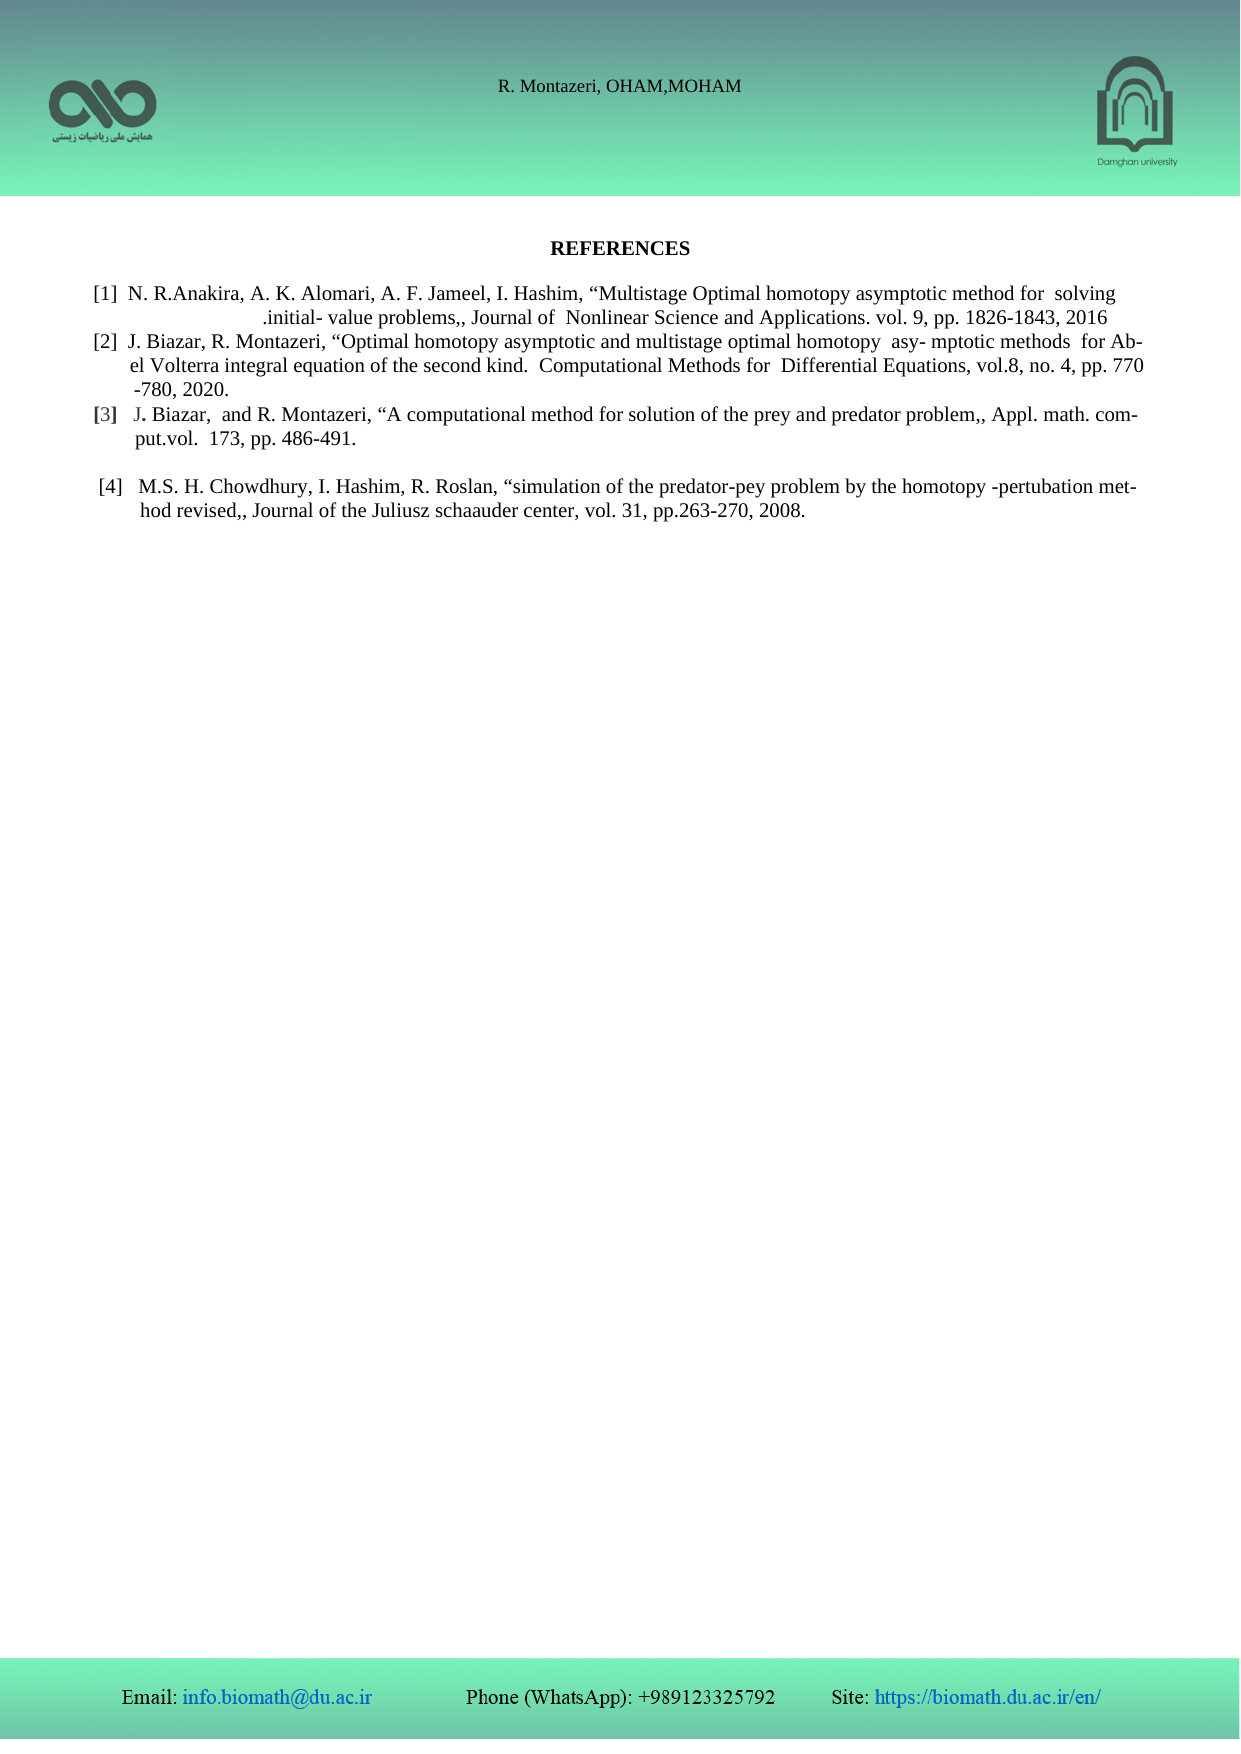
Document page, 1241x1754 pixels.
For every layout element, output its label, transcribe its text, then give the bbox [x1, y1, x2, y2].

text el Volterra integral equation of the second kind. Computational Methods for Differential Equations, vol.8, no. 4, pp. 770 [93, 353, 1147, 377]
text [3] J. Biazar, and R. Montazeri, “A computational method for solution of the prey and predator problem,, Appl. math. com- [93, 401, 1147, 426]
text REFERENCES [93, 236, 1147, 260]
picture [0, 0, 1241, 196]
text initial- value problems,, Journal of Nonlinear Science and Applications. vol. 9, pp. 1826-1843, 2016. [93, 305, 1147, 329]
text hod revised,, Journal of the Juliusz schaauder center, vol. 31, pp.263-270, 2008. [93, 498, 1147, 522]
text put.vol. 173, pp. 486-491. [93, 426, 1147, 449]
text [1] N. R.Anakira, A. K. Alomari, A. F. Jameel, I. Hashim, “Multistage Optimal homotopy asymptotic method for solving [93, 281, 1147, 305]
text -780, 2020. [93, 377, 1147, 401]
picture [0, 1658, 1240, 1739]
text [4] M.S. H. Chowdhury, I. Hashim, R. Roslan, “simulation of the predator-pey problem by the homotopy -pertubation met- [93, 474, 1147, 498]
text [2] J. Biazar, R. Montazeri, “Optimal homotopy asymptotic and multistage optimal homotopy asy- mptotic methods for Ab- [93, 329, 1147, 353]
